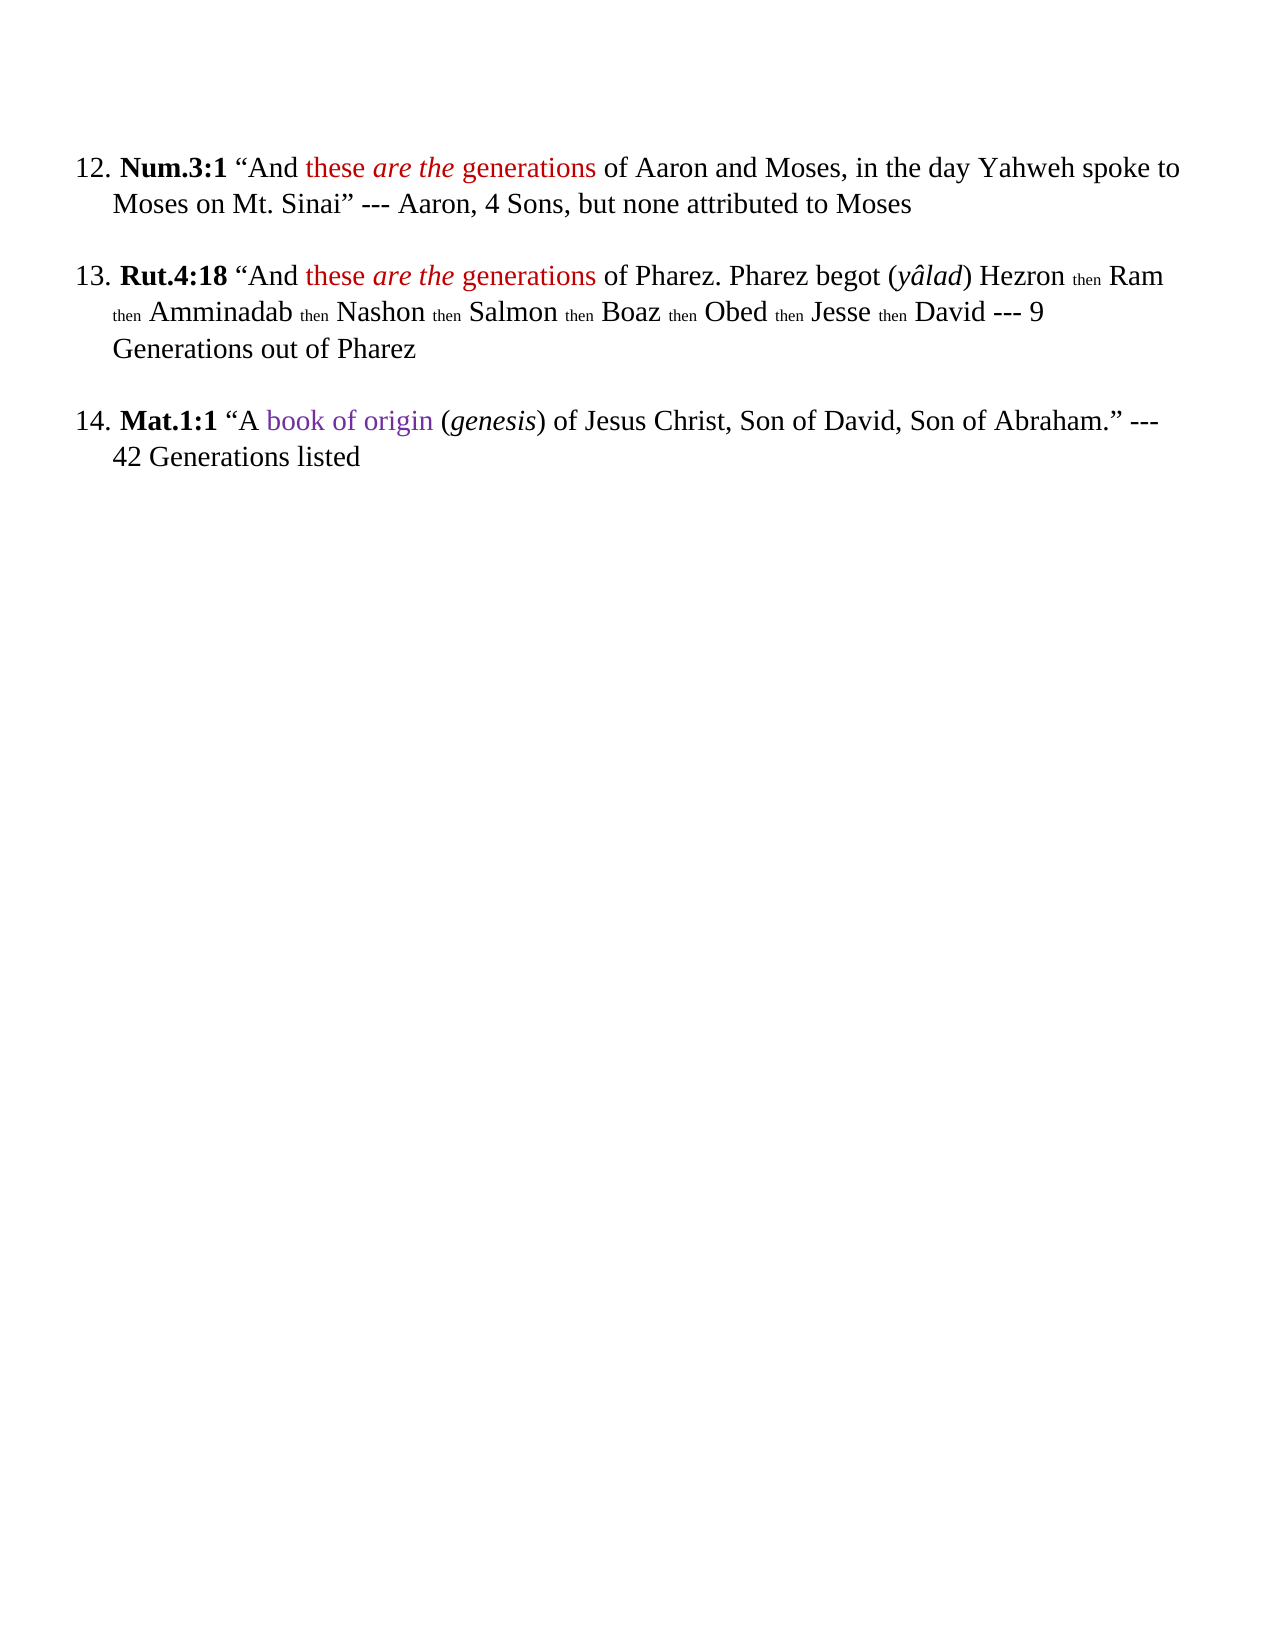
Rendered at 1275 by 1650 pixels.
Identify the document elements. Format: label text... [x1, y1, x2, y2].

list Mat.1:1 “A book of origin (genesis) of Jesus Christ, Son of David, Son of Abraham.” --- 42 Generations listed [75, 403, 1181, 473]
list Rut.4:18 “And these are the generations of Pharez. Pharez begot (yâlad) Hezron then Ram then Amminadab then Nashon then Salmon then Boaz then Obed then Jesse then David --- 9 Generations out of Pharez [75, 258, 1181, 364]
list Num.3:1 “And these are the generations of Aaron and Moses, in the day Yahweh spoke to Moses on Mt. Sinai” --- Aaron, 4 Sons, but none attributed to Moses [75, 150, 1181, 220]
